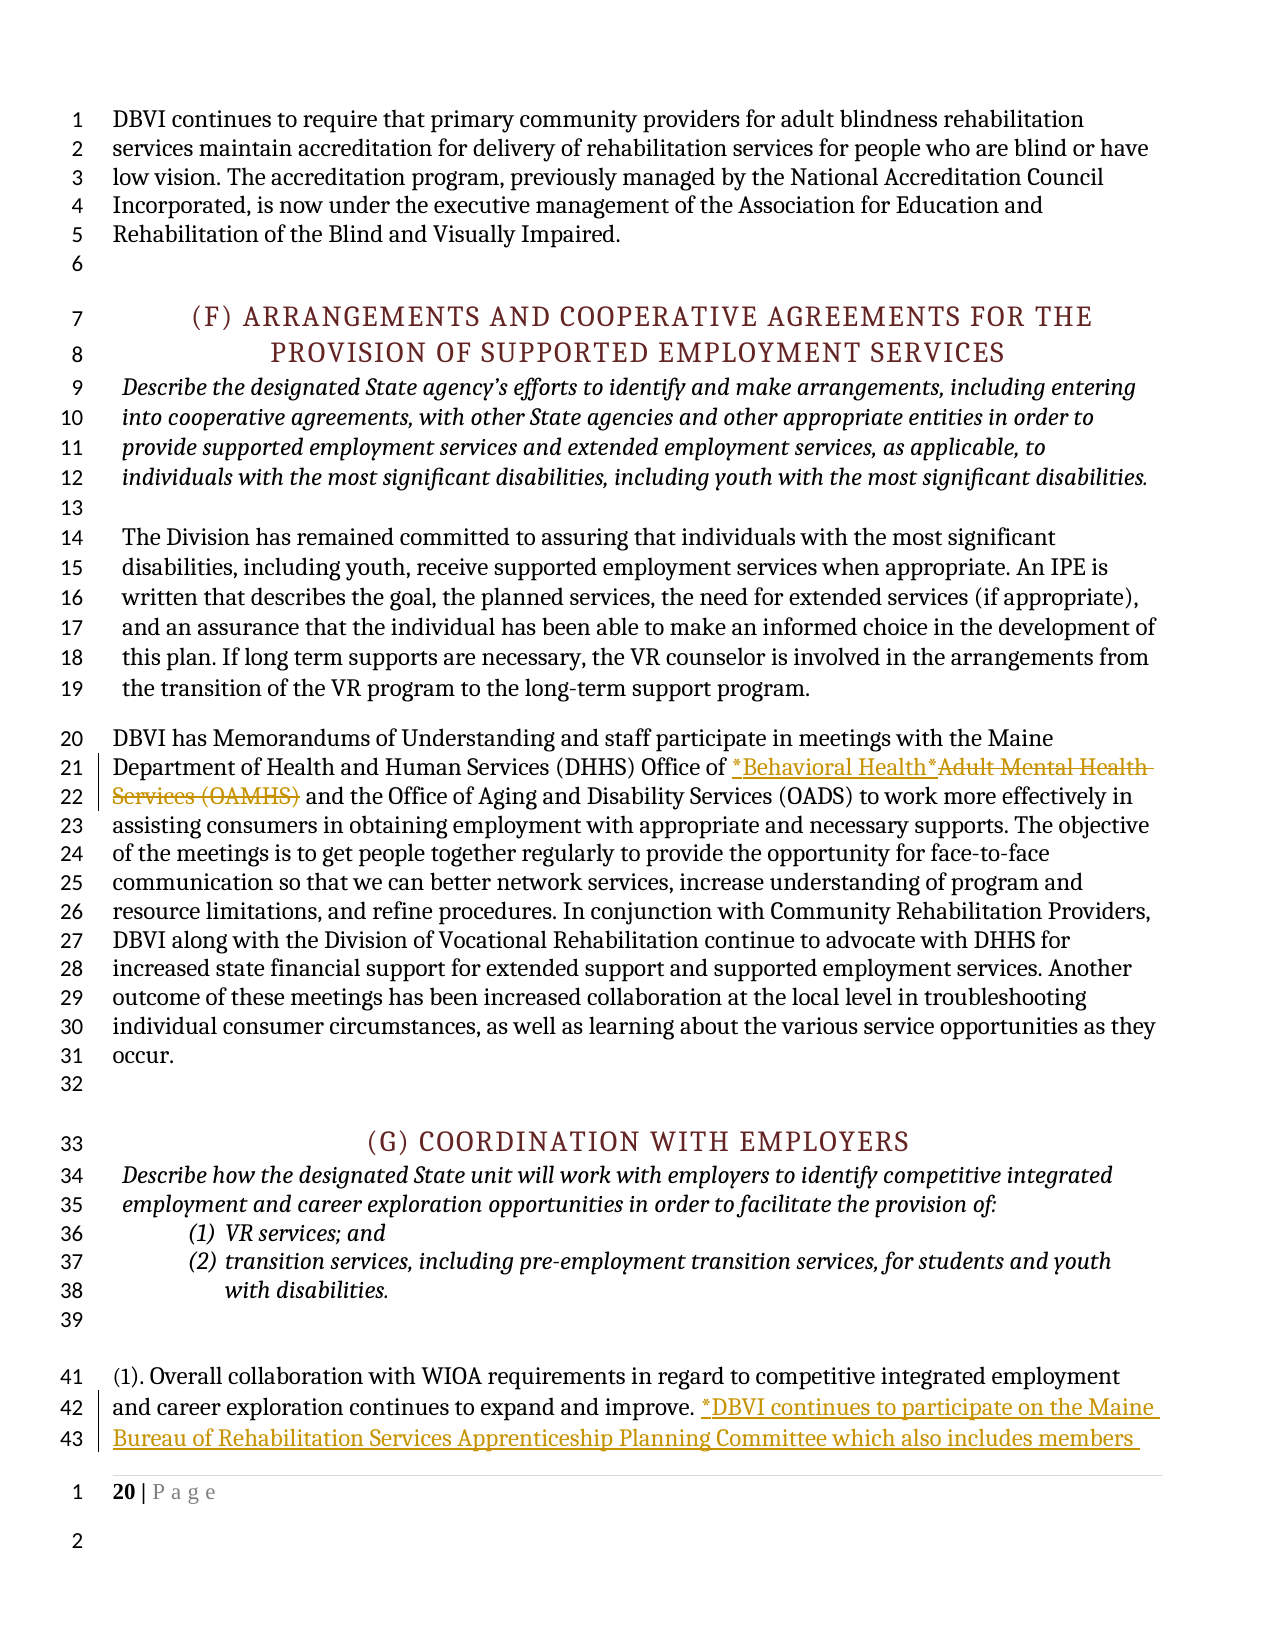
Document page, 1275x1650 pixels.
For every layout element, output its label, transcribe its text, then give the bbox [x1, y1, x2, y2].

text DBVI continues to require that primary community providers for adult blindness rehabilitation services maintain accreditation for delivery of rehabilitation services for people who are blind or have low vision. The accreditation program, previously managed by the National Accreditation Council Incorporated, is now under the executive management of the Association for Education and Rehabilitation of the Blind and Visually Impaired. [112, 105, 1162, 249]
text Describe how the designated State unit will work with employers to identify competitive integrated employment and career exploration opportunities in order to facilitate the provision of: [122, 1161, 1162, 1218]
subtitle (G) Coordination with Employers [112, 1125, 1162, 1158]
text DBVI has Memorandums of Understanding and staff participate in meetings with the Maine Department of Health and Human Services (DHHS) Office of and the Office of Aging and Disability Services (OADS) to work more effectively in assisting consumers in obtaining employment with appropriate and necessary supports. The objective of the meetings is to get people together regularly to provide the opportunity for face-to-face communication so that we can better network services, increase understanding of program and resource limitations, and refine procedures. In conjunction with Community Rehabilitation Providers, DBVI along with the Division of Vocational Rehabilitation continue to advocate with DHHS for increased state financial support for extended support and supported employment services. Another outcome of these meetings has been increased collaboration at the local level in troubleshooting individual consumer circumstances, as well as learning about the various service opportunities as they occur. [112, 724, 1162, 1069]
text Describe the designated State agency’s efforts to identify and make arrangements, including entering into cooperative agreements, with other State agencies and other appropriate entities in order to provide supported employment services and extended employment services, as applicable, to individuals with the most significant disabilities, including youth with the most significant disabilities. The Division has remained committed to assuring that individuals with the most significant disabilities, including youth, receive supported employment services when appropriate. An IPE is written that describes the goal, the planned services, the need for extended services (if appropriate), and an assurance that the individual has been able to make an informed choice in the development of this plan. If long term supports are necessary, the VR counselor is involved in the arrangements from the transition of the VR program to the long-term support program. [122, 372, 1162, 702]
list VR services; and [187, 1218, 1162, 1247]
list transition services, including pre-employment transition services, for students and youth with disabilities. [187, 1247, 1162, 1362]
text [112, 1362, 1162, 1452]
subtitle (F) Arrangements and Cooperative Agreements for the Provision of Supported Employment Services [112, 300, 1162, 370]
